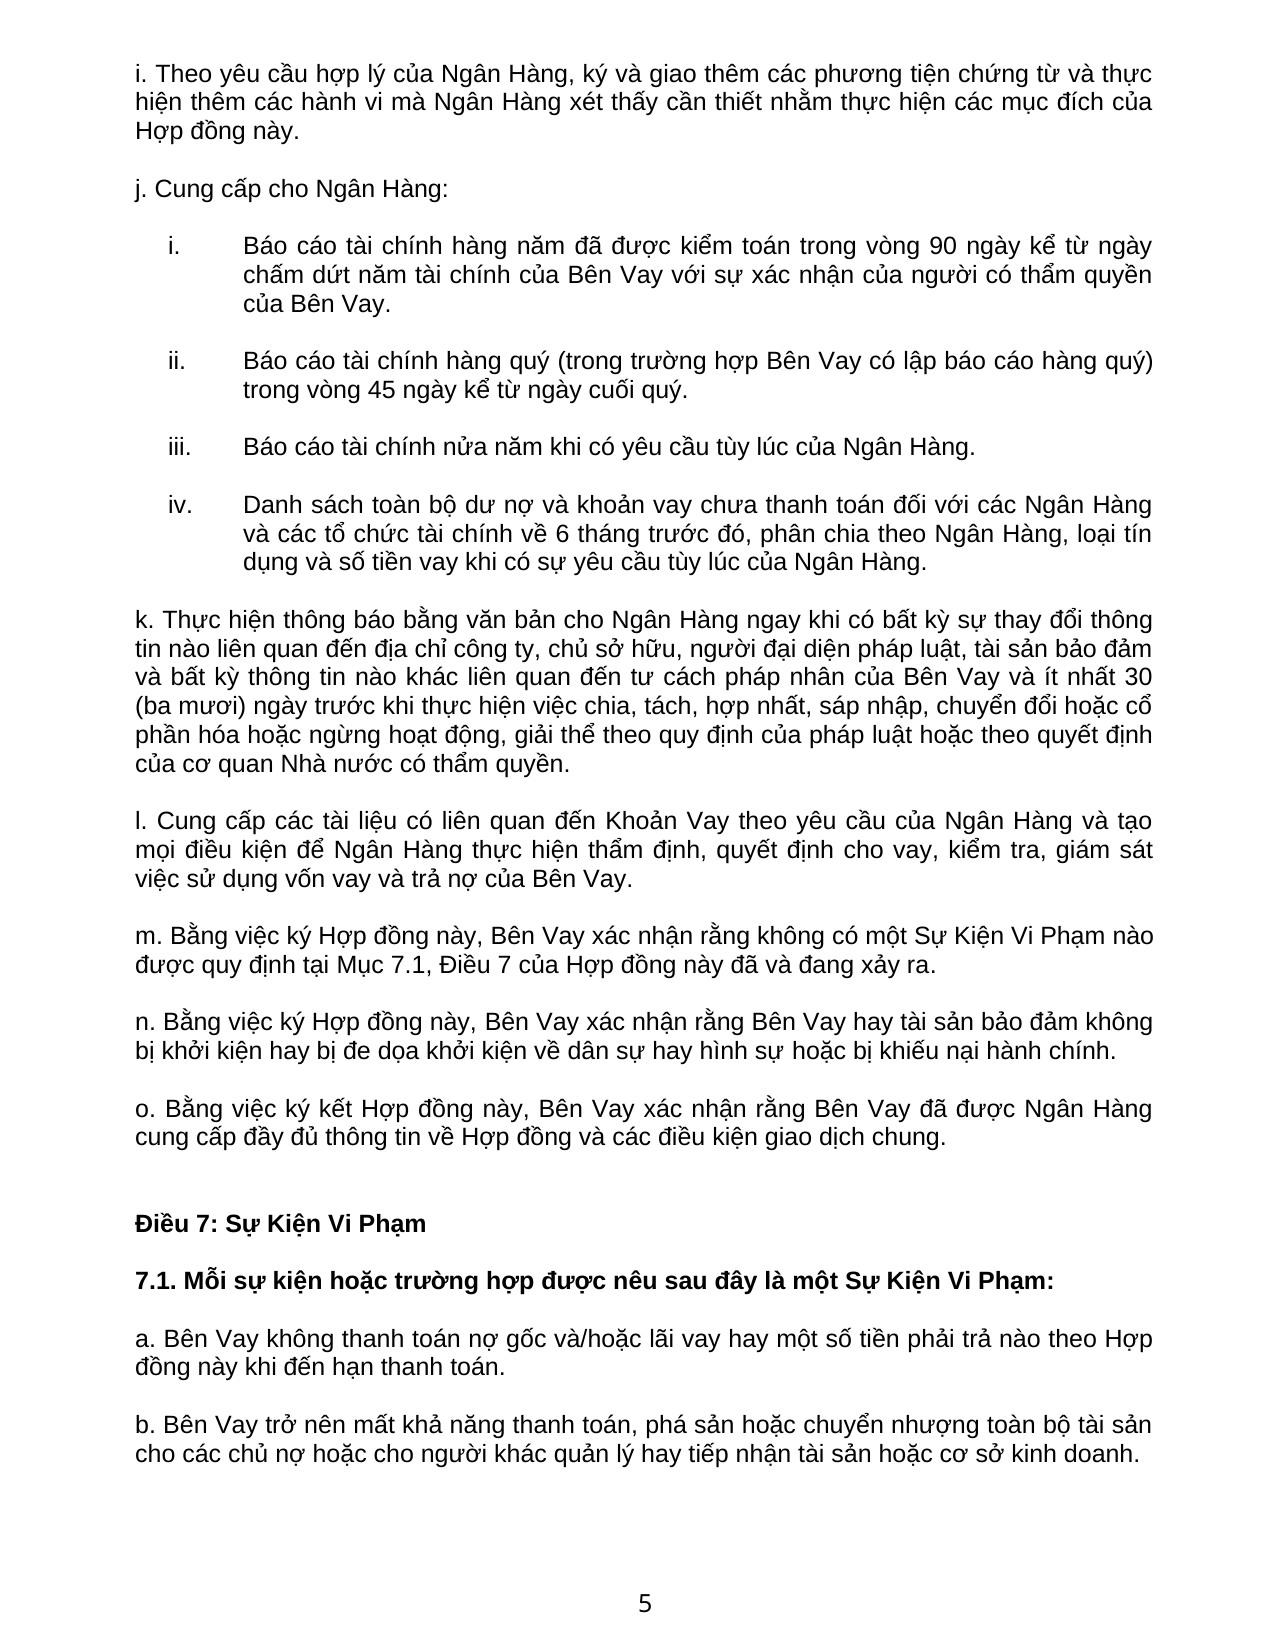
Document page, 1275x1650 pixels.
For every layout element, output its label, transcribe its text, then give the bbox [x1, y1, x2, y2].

list Báo cáo tài chính nửa năm khi có yêu cầu tùy lúc của Ngân Hàng. [168, 432, 1155, 461]
text i. Theo yêu cầu hợp lý của Ngân Hàng, ký và giao thêm các phương tiện chứng từ và thực hiện thêm các hành vi mà Ngân Hàng xét thấy cần thiết nhằm thực hiện các mục đích của Hợp đồng này. [135, 58, 1155, 145]
text k. Thực hiện thông báo bằng văn bản cho Ngân Hàng ngay khi có bất kỳ sự thay đổi thông tin nào liên quan đến địa chỉ công ty, chủ sở hữu, người đại diện pháp luật, tài sản bảo đảm và bất kỳ thông tin nào khác liên quan đến tư cách pháp nhân của Bên Vay và ít nhất 30 (ba mươi) ngày trước khi thực hiện việc chia, tách, hợp nhất, sáp nhập, chuyển đổi hoặc cổ phần hóa hoặc ngừng hoạt động, giải thể theo quy định của pháp luật hoặc theo quyết định của cơ quan Nhà nước có thẩm quyền. [135, 605, 1155, 777]
list Báo cáo tài chính hàng quý (trong trường hợp Bên Vay có lập báo cáo hàng quý) trong vòng 45 ngày kể từ ngày cuối quý. [168, 346, 1155, 403]
text 7.1. Mỗi sự kiện hoặc trường hợp được nêu sau đây là một Sự Kiện Vi Phạm: [135, 1266, 1155, 1295]
text n. Bằng việc ký Hợp đồng này, Bên Vay xác nhận rằng Bên Vay hay tài sản bảo đảm không bị khởi kiện hay bị đe dọa khởi kiện về dân sự hay hình sự hoặc bị khiếu nại hành chính. [135, 1007, 1155, 1065]
list Danh sách toàn bộ dư nợ và khoản vay chưa thanh toán đối với các Ngân Hàng và các tổ chức tài chính về 6 tháng trước đó, phân chia theo Ngân Hàng, loại tín dụng và số tiền vay khi có sự yêu cầu tùy lúc của Ngân Hàng. [168, 490, 1155, 576]
text a. Bên Vay không thanh toán nợ gốc và/hoặc lãi vay hay một số tiền phải trả nào theo Hợp đồng này khi đến hạn thanh toán. [135, 1323, 1155, 1381]
text l. Cung cấp các tài liệu có liên quan đến Khoản Vay theo yêu cầu của Ngân Hàng và tạo mọi điều kiện để Ngân Hàng thực hiện thẩm định, quyết định cho vay, kiểm tra, giám sát việc sử dụng vốn vay và trả nợ của Bên Vay. [135, 806, 1155, 892]
text Điều 7: Sự Kiện Vi Phạm [135, 1208, 1155, 1237]
text m. Bằng việc ký Hợp đồng này, Bên Vay xác nhận rằng không có một Sự Kiện Vi Phạm nào được quy định tại Mục 7.1, Điều 7 của Hợp đồng này đã và đang xảy ra. [135, 921, 1155, 978]
text b. Bên Vay trở nên mất khả năng thanh toán, phá sản hoặc chuyển nhượng toàn bộ tài sản cho các chủ nợ hoặc cho người khác quản lý hay tiếp nhận tài sản hoặc cơ sở kinh doanh. [135, 1410, 1155, 1467]
list Báo cáo tài chính hàng năm đã được kiểm toán trong vòng 90 ngày kể từ ngày chấm dứt năm tài chính của Bên Vay với sự xác nhận của người có thẩm quyền của Bên Vay. [168, 231, 1155, 317]
text o. Bằng việc ký kết Hợp đồng này, Bên Vay xác nhận rằng Bên Vay đã được Ngân Hàng cung cấp đầy đủ thông tin về Hợp đồng và các điều kiện giao dịch chung. [135, 1093, 1155, 1151]
text j. Cung cấp cho Ngân Hàng: [135, 173, 1155, 202]
